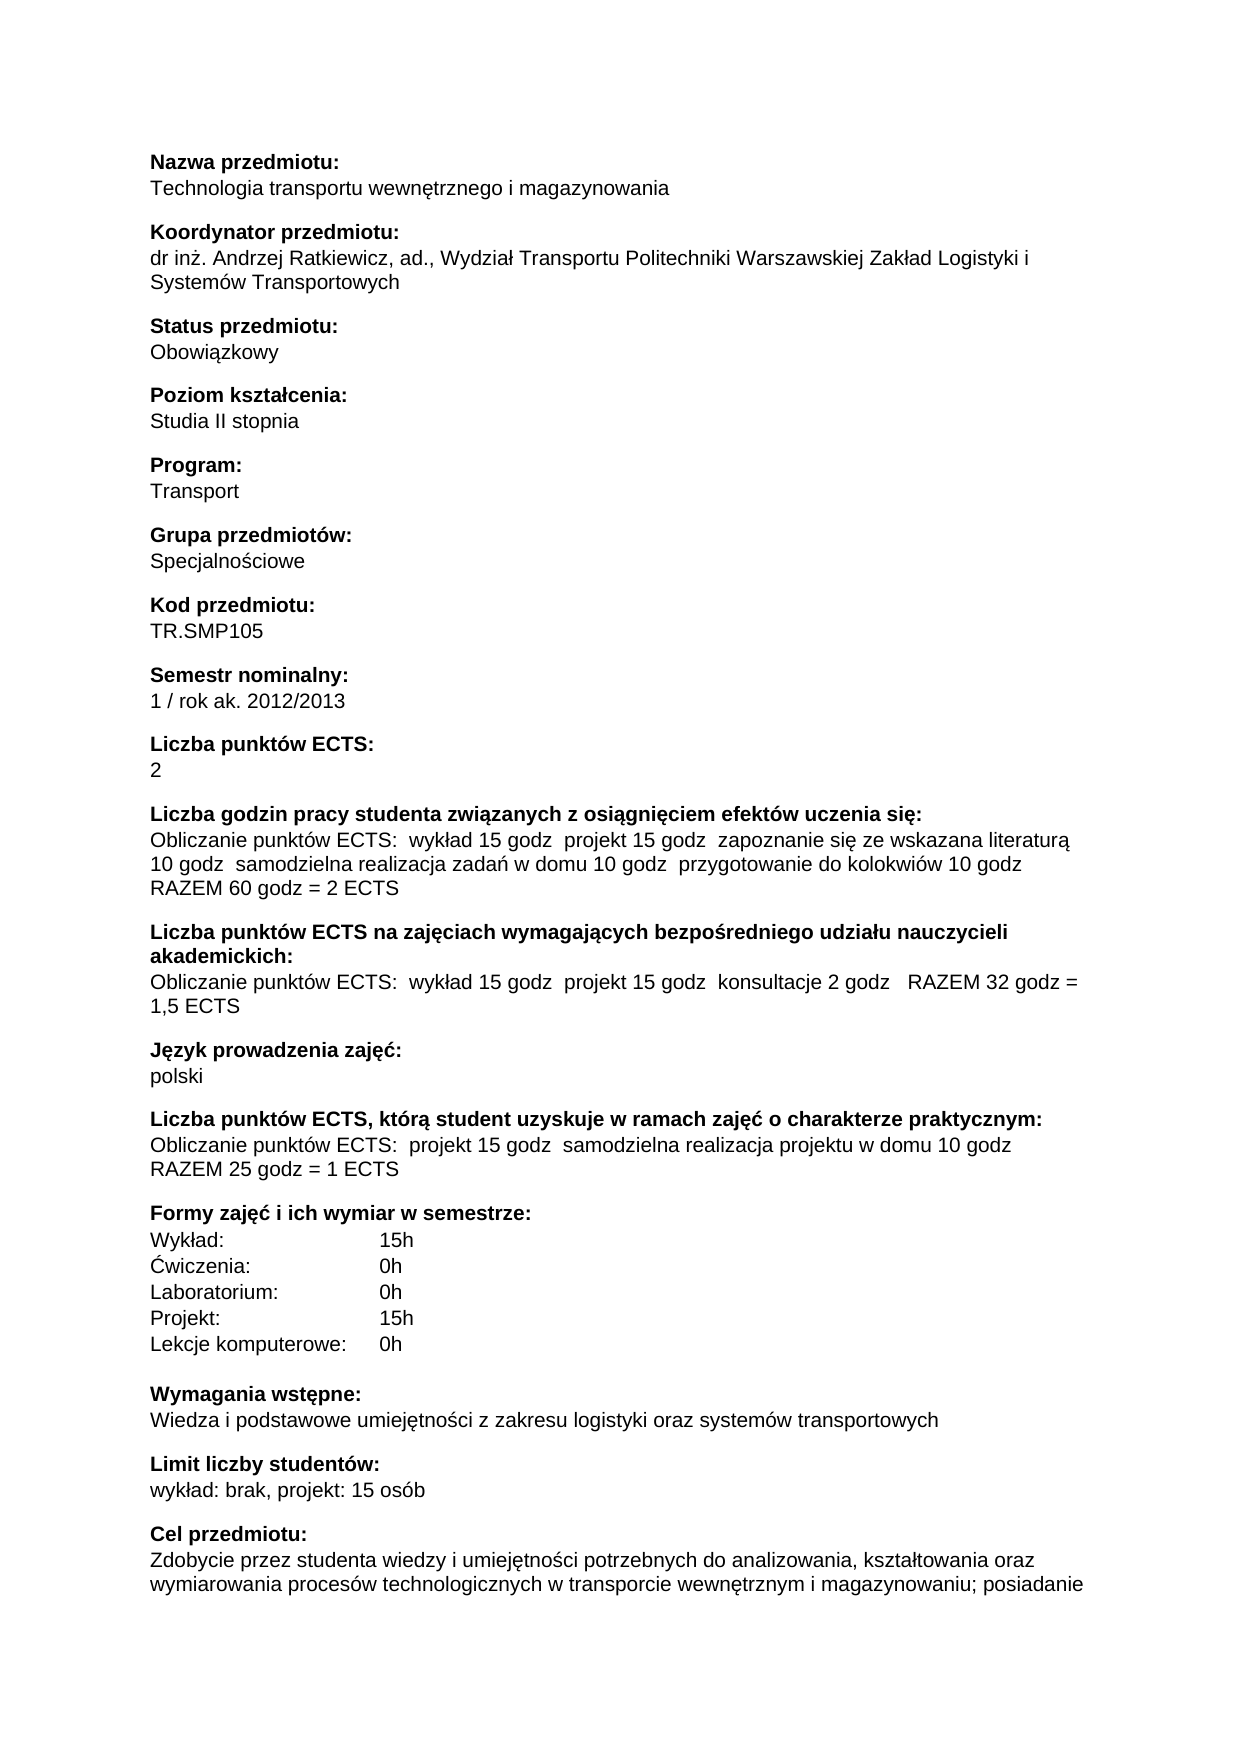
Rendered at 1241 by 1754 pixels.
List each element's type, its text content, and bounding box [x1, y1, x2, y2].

table_cell 0h [369, 1252, 597, 1278]
text Technologia transportu wewnętrznego i magazynowania [150, 176, 1090, 200]
text Status przedmiotu: [150, 313, 1090, 337]
text Liczba punktów ECTS na zajęciach wymagających bezpośredniego udziału nauczycieli akademickich: [150, 920, 1090, 968]
text Wiedza i podstawowe umiejętności z zakresu logistyki oraz systemów transportowych [150, 1408, 1090, 1432]
text 2 [150, 758, 1090, 782]
text Język prowadzenia zajęć: [150, 1037, 1090, 1061]
text wykład: brak, projekt: 15 osób [150, 1478, 1090, 1502]
text Transport [150, 479, 1090, 503]
text 1 / rok ak. 2012/2013 [150, 688, 1090, 712]
text Specjalnościowe [150, 549, 1090, 573]
text Wymagania wstępne: [150, 1382, 1090, 1406]
table_header Wykład: [140, 1228, 367, 1252]
table_cell 0h [369, 1330, 597, 1356]
text dr inż. Andrzej Ratkiewicz, ad., Wydział Transportu Politechniki Warszawskiej Zakład Logistyki i Systemów Transportowych [150, 246, 1090, 294]
text TR.SMP105 [150, 619, 1090, 643]
table_cell 0h [369, 1278, 597, 1304]
text Liczba punktów ECTS, którą student uzyskuje w ramach zajęć o charakterze praktycznym: [150, 1107, 1090, 1131]
text Cel przedmiotu: [150, 1521, 1090, 1545]
text Grupa przedmiotów: [150, 523, 1090, 547]
table_header 15h [369, 1228, 597, 1252]
text Liczba punktów ECTS: [150, 732, 1090, 756]
text Poziom kształcenia: [150, 383, 1090, 407]
text Formy zajęć i ich wymiar w semestrze: [150, 1201, 1090, 1225]
text Obowiązkowy [150, 339, 1090, 363]
table_cell Lekcje komputerowe: [140, 1332, 367, 1356]
text Semestr nominalny: [150, 662, 1090, 686]
table_cell Projekt: [140, 1306, 367, 1330]
table_cell 15h [369, 1304, 597, 1330]
text Obliczanie punktów ECTS: wykład 15 godz projekt 15 godz konsultacje 2 godz RAZEM 32 godz = 1,5 ECTS [150, 970, 1090, 1018]
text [150, 1547, 1090, 1595]
text polski [150, 1063, 1090, 1087]
text Koordynator przedmiotu: [150, 220, 1090, 244]
table_cell Ćwiczenia: [140, 1254, 367, 1278]
table_cell Laboratorium: [140, 1280, 367, 1304]
text Obliczanie punktów ECTS: projekt 15 godz samodzielna realizacja projektu w domu 10 godz RAZEM 25 godz = 1 ECTS [150, 1133, 1090, 1181]
text Limit liczby studentów: [150, 1452, 1090, 1476]
text Kod przedmiotu: [150, 593, 1090, 617]
text Nazwa przedmiotu: [150, 150, 1090, 174]
text Studia II stopnia [150, 409, 1090, 433]
text Program: [150, 453, 1090, 477]
text Liczba godzin pracy studenta związanych z osiągnięciem efektów uczenia się: [150, 802, 1090, 826]
text Obliczanie punktów ECTS: wykład 15 godz projekt 15 godz zapoznanie się ze wskazana literaturą 10 godz samodzielna realizacja zadań w domu 10 godz przygotowanie do kolokwiów 10 godz RAZEM 60 godz = 2 ECTS [150, 828, 1090, 900]
